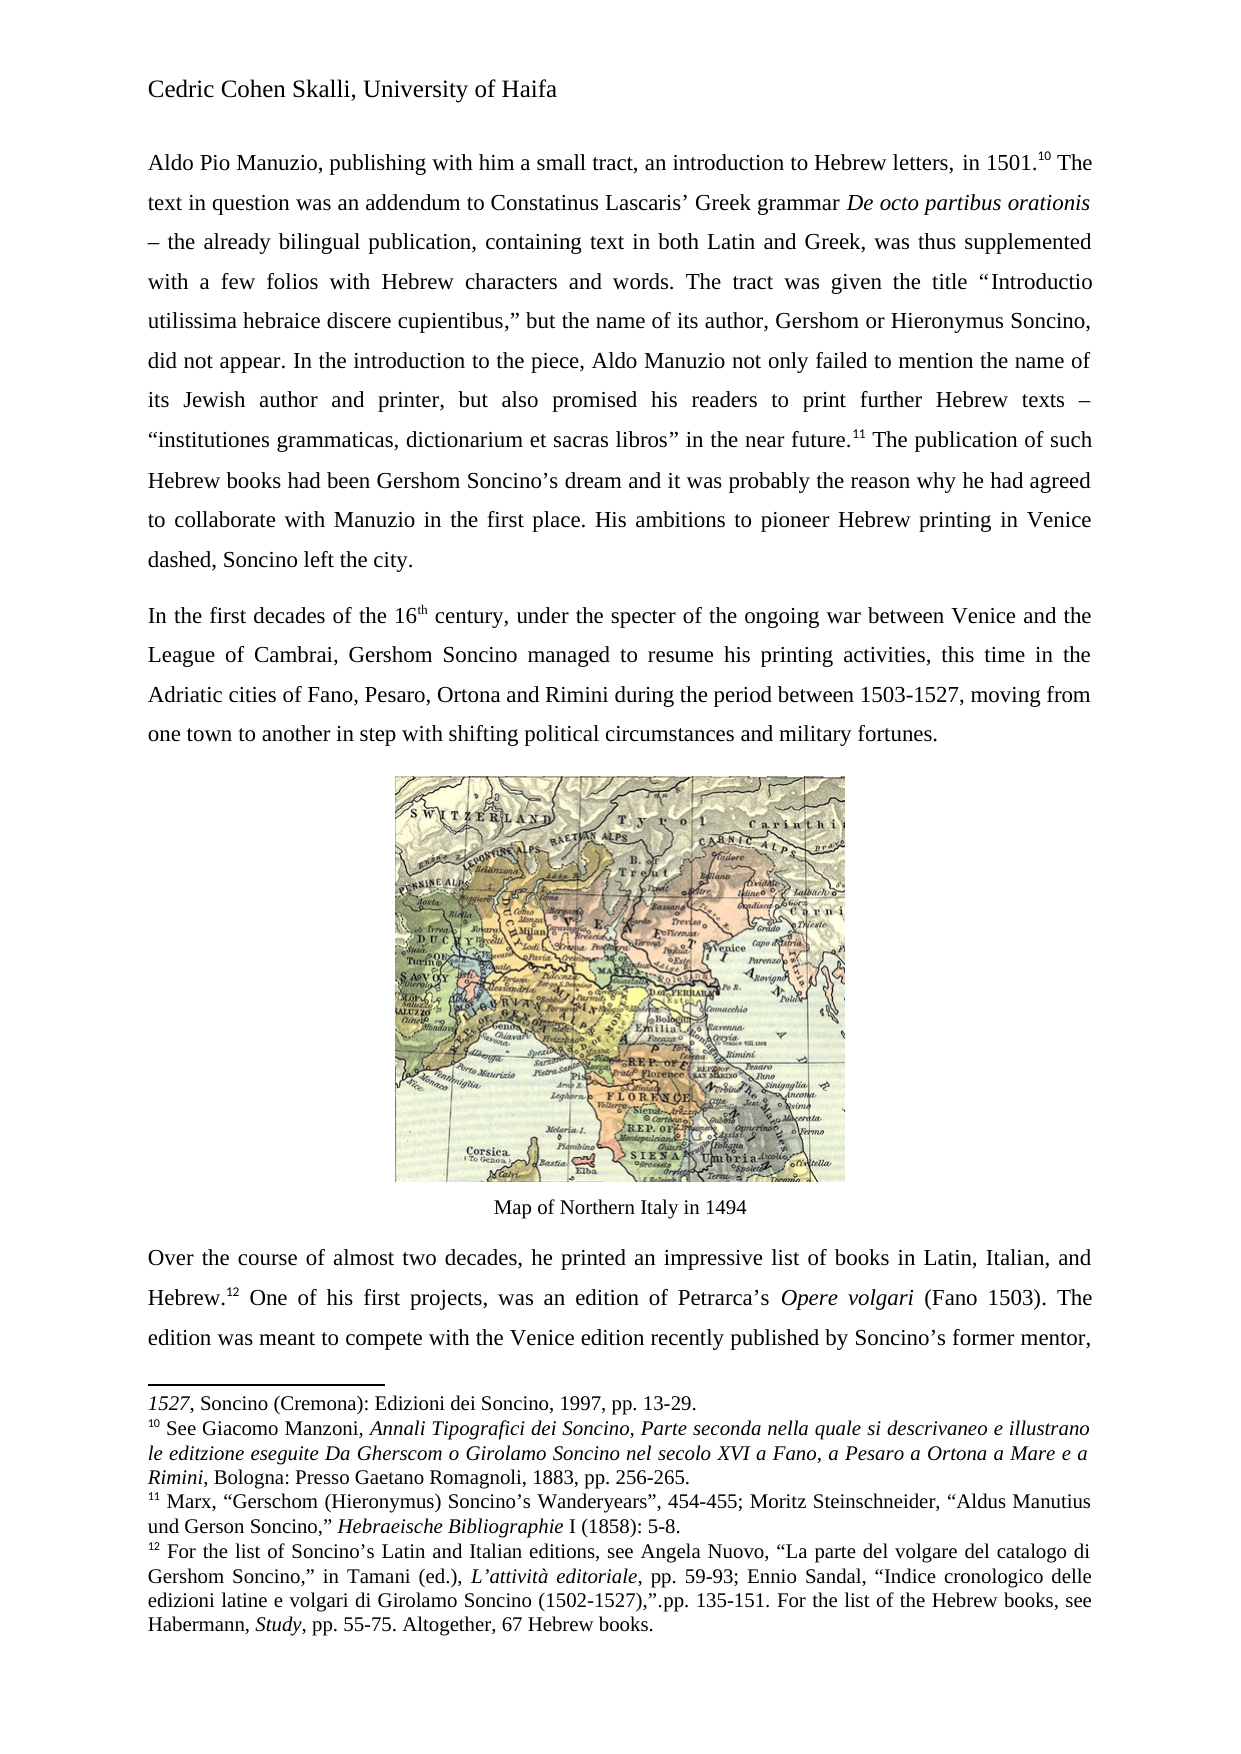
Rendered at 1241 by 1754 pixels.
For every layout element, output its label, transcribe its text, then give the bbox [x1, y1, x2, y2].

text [148, 1244, 1093, 1351]
text Map of Northern Italy in 1494 [148, 1195, 1093, 1219]
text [148, 148, 1093, 572]
text In the first decades of the 16th century, under the specter of the ongoing war between Venice and the League of Cambrai, Gershom Soncino managed to resume his printing activities, this time in the Adriatic cities of Fano, Pesaro, Ortona and Rimini during the period between 1503-1527, moving from one town to another in step with shifting political circumstances and military fortunes. [148, 602, 1093, 747]
picture [395, 776, 845, 1182]
